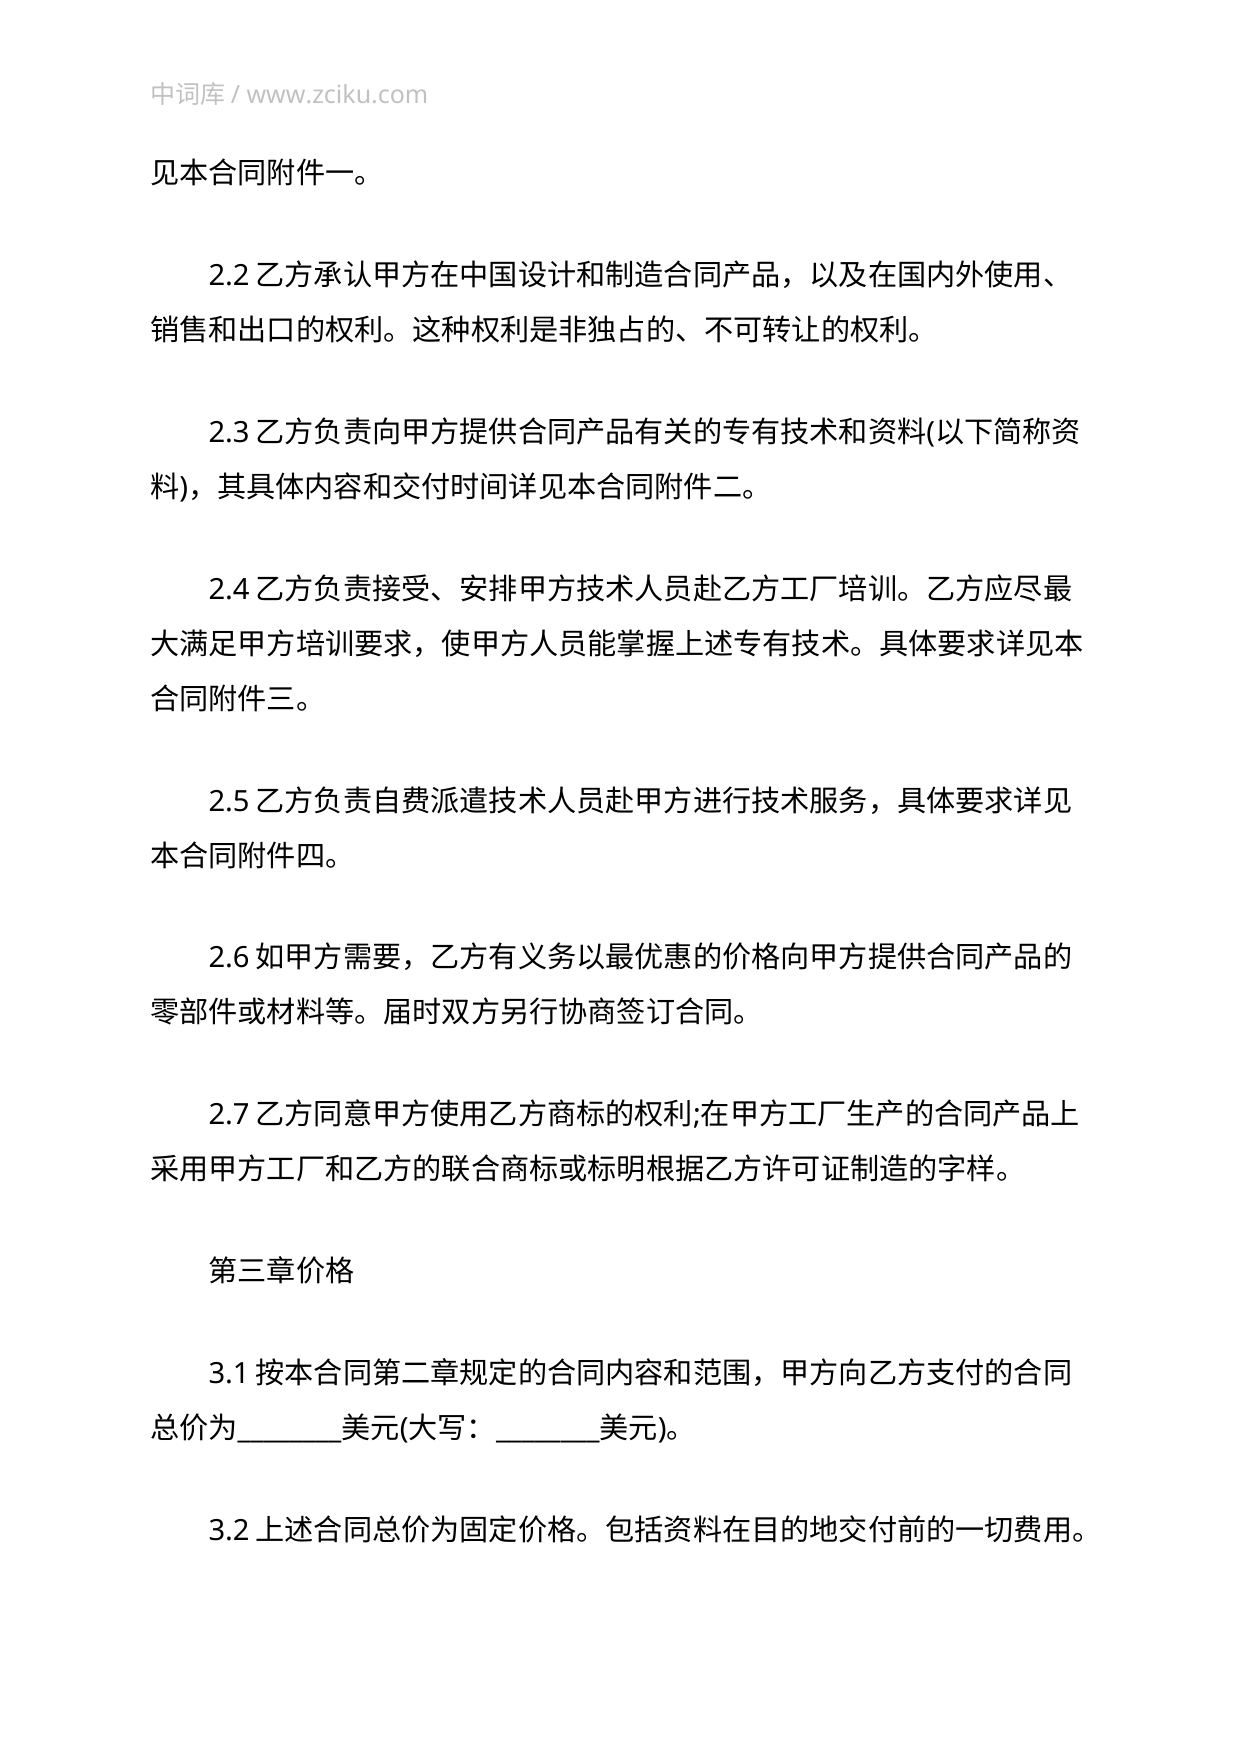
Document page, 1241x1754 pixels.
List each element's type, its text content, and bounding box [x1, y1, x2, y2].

text 2.5乙方负责自费派遣技术人员赴甲方进行技术服务，具体要求详见本合同附件四。 [150, 777, 1090, 874]
text 2.3乙方负责向甲方提供合同产品有关的专有技术和资料(以下简称资料)，其具体内容和交付时间详见本合同附件二。 [150, 408, 1090, 506]
text 2.2乙方承认甲方在中国设计和制造合同产品，以及在国内外使用、销售和出口的权利。这种权利是非独占的、不可转让的权利。 [150, 252, 1090, 349]
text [150, 150, 1090, 192]
text 第三章价格 [150, 1247, 1090, 1290]
text 3.2上述合同总价为固定价格。包括资料在目的地交付前的一切费用。 [150, 1506, 1090, 1549]
text 2.4乙方负责接受、安排甲方技术人员赴乙方工厂培训。乙方应尽最大满足甲方培训要求，使甲方人员能掌握上述专有技术。具体要求详见本合同附件三。 [150, 566, 1090, 718]
text 2.6如甲方需要，乙方有义务以最优惠的价格向甲方提供合同产品的零部件或材料等。届时双方另行协商签订合同。 [150, 934, 1090, 1031]
text 3.1按本合同第二章规定的合同内容和范围，甲方向乙方支付的合同总价为________美元(大写：________美元)。 [150, 1349, 1090, 1447]
text 2.7乙方同意甲方使用乙方商标的权利;在甲方工厂生产的合同产品上采用甲方工厂和乙方的联合商标或标明根据乙方许可证制造的字样。 [150, 1091, 1090, 1188]
